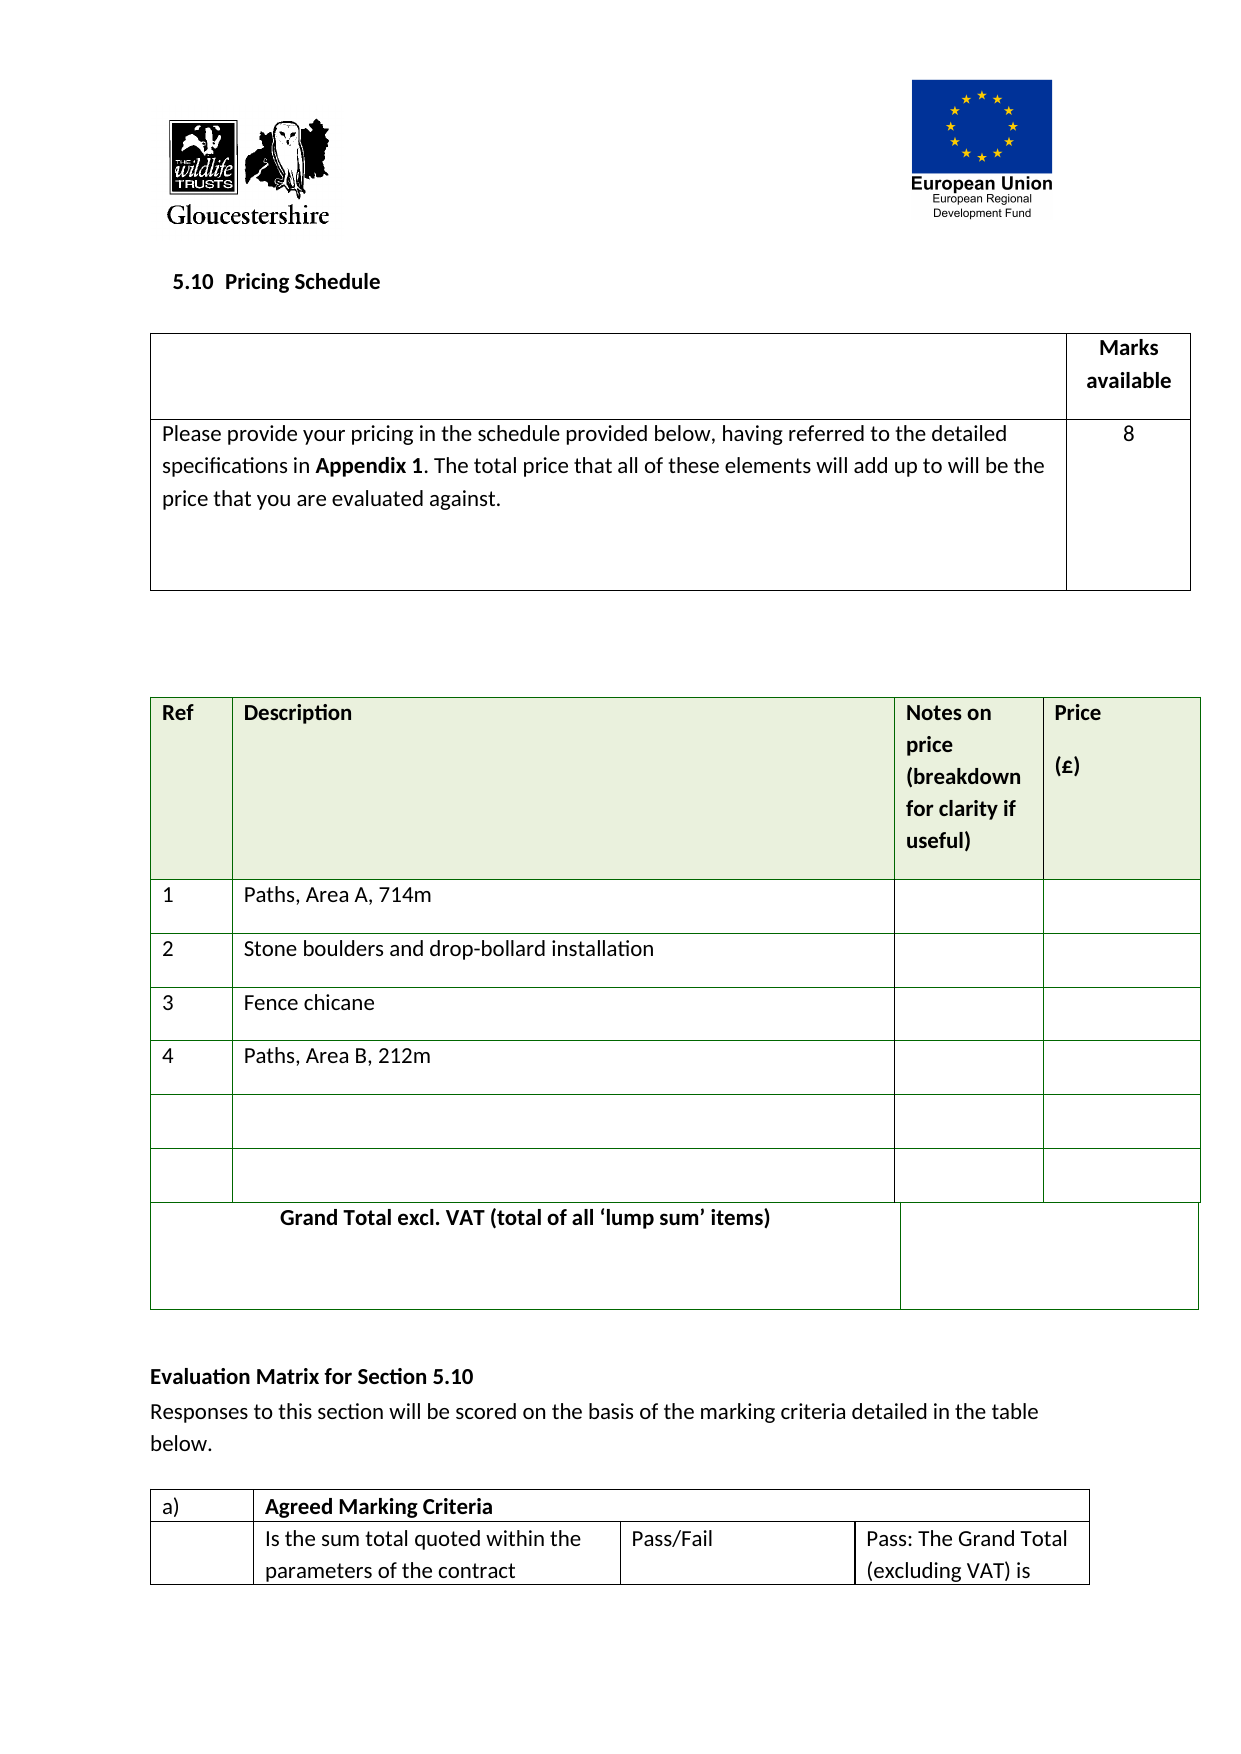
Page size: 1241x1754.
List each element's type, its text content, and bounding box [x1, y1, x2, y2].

table_cell Is the sum total quoted within the parameters of the contract [254, 1522, 620, 1584]
table_cell 3 [151, 988, 232, 1040]
text Responses to this section will be scored on the basis of the marking criteria detailed in the table below. [150, 1395, 1090, 1457]
table_cell [895, 1095, 1043, 1148]
table_cell Stone boulders and drop-bollard installation [233, 934, 894, 987]
table_header a) [151, 1490, 253, 1521]
table_cell 4 [151, 1041, 232, 1094]
table_cell Grand Total excl. VAT (total of all ‘lump sum’ items) [151, 1203, 900, 1308]
picture [150, 105, 344, 240]
table_header [151, 334, 1066, 418]
table_cell [233, 1149, 894, 1202]
picture [911, 79, 1053, 175]
table_cell [901, 1203, 1198, 1308]
table_cell [151, 1095, 232, 1148]
table_cell [1044, 1041, 1200, 1094]
table_cell Paths, Area A, 714m [233, 880, 894, 933]
table_cell 1 [151, 880, 232, 933]
table_cell [895, 1149, 1043, 1202]
table_cell [895, 880, 1043, 933]
table_cell [895, 988, 1043, 1040]
table_cell Pass/Fail [621, 1522, 854, 1584]
table_cell [1044, 1149, 1200, 1202]
table_cell Paths, Area B, 212m [233, 1041, 894, 1094]
table_header Agreed Marking Criteria [254, 1490, 1089, 1521]
table_cell Please provide your pricing in the schedule provided below, having referred to the detailed specifications in Appendix 1. The total price that all of these elements will add up to will be the price that you are evaluated against. [151, 420, 1066, 589]
table_cell [151, 1522, 253, 1584]
table_cell [1044, 880, 1200, 933]
subtitle Pricing Schedule [172, 175, 1090, 295]
table_cell [1044, 988, 1200, 1040]
table_header Description [233, 698, 894, 879]
table_header Marks available [1067, 334, 1190, 418]
table_header Notes on price (breakdown for clarity if useful) [895, 698, 1043, 879]
table_cell [233, 1095, 894, 1148]
table_cell [895, 1041, 1043, 1094]
table_cell [895, 934, 1043, 987]
subtitle Evaluation Matrix for Section 5.10 [150, 1362, 1090, 1391]
table_cell 2 [151, 934, 232, 987]
table_header Ref [151, 698, 232, 879]
table_cell 8 [1067, 420, 1190, 589]
table_cell [1044, 934, 1200, 987]
table_header Price (£) [1044, 698, 1200, 879]
table_cell Fence chicane [233, 988, 894, 1040]
table_cell [1044, 1095, 1200, 1148]
table_cell [151, 1149, 232, 1202]
